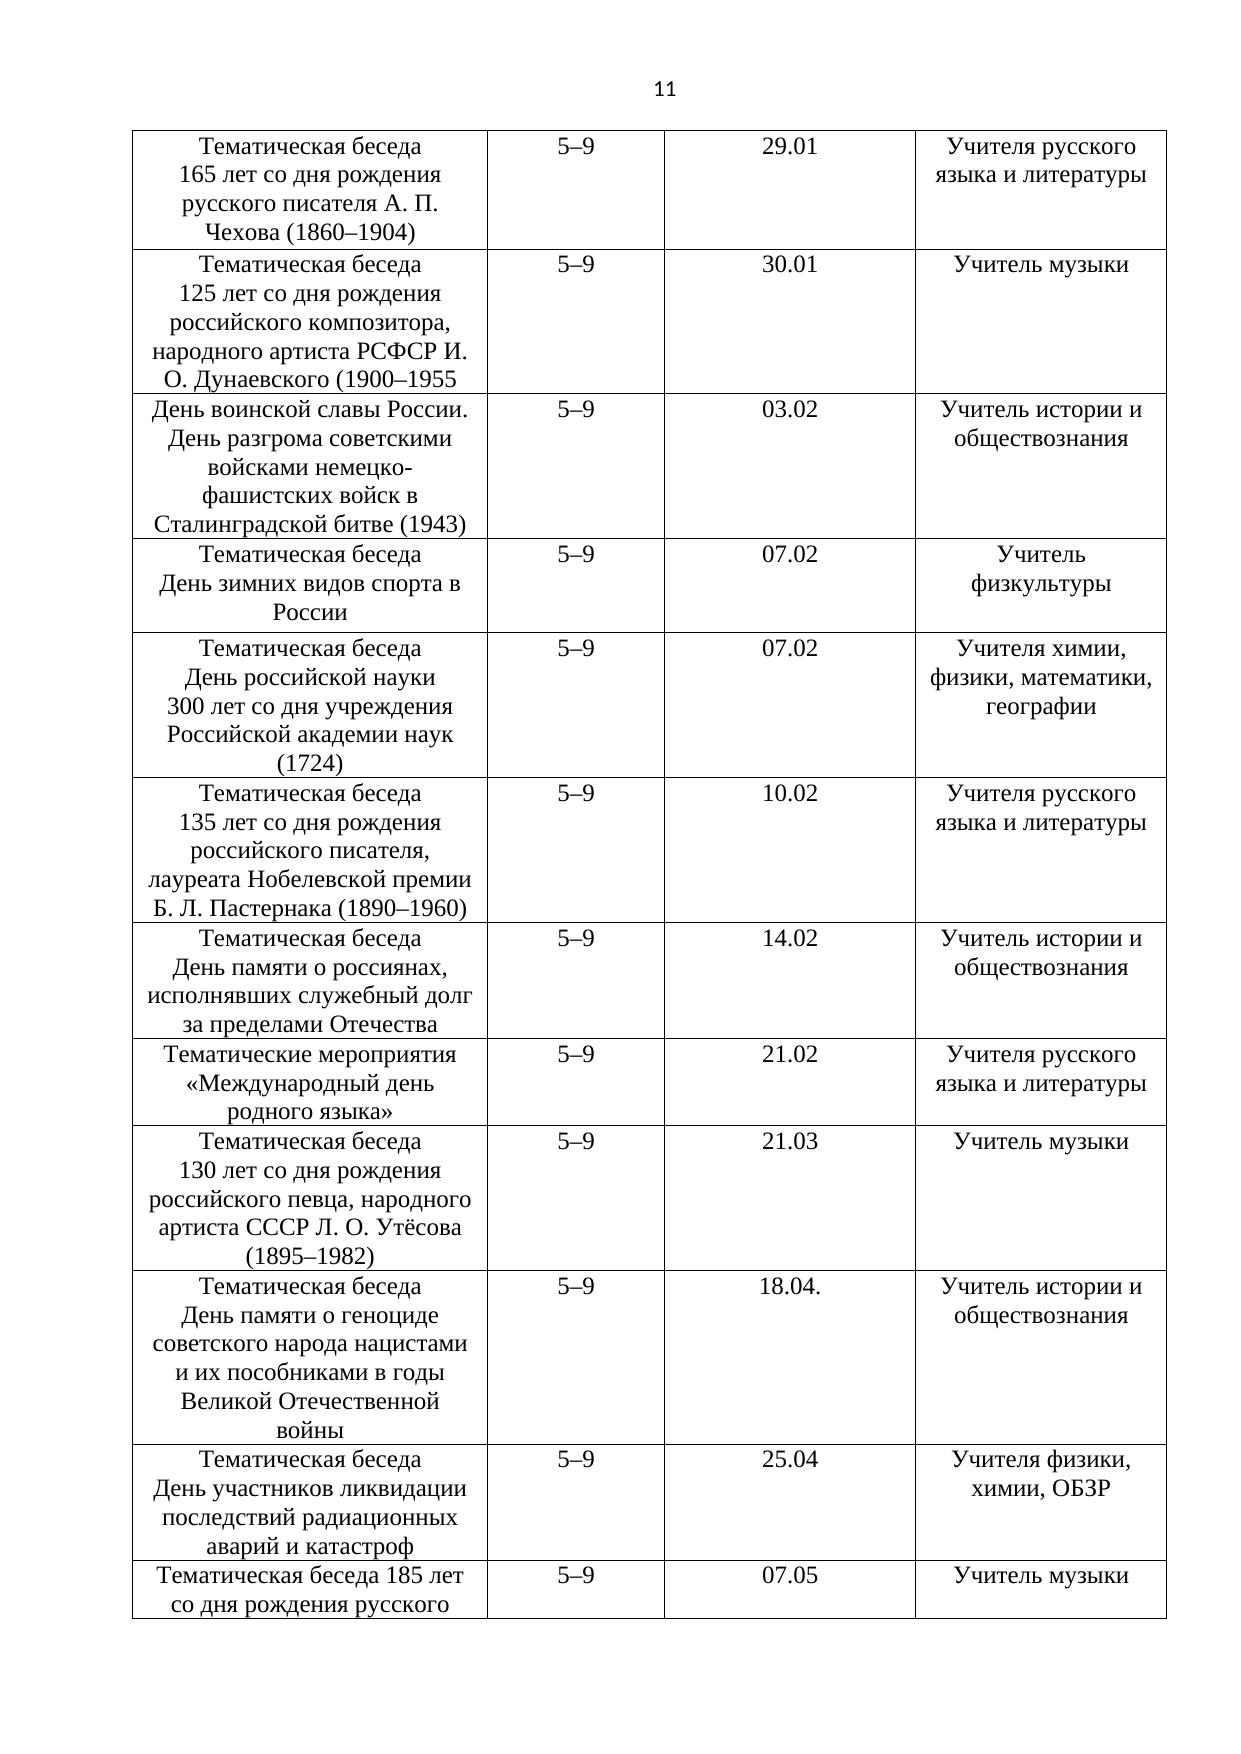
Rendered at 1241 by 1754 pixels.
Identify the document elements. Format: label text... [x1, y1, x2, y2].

table_cell Учитель физкультуры [916, 539, 1166, 632]
table_cell 5–9 [488, 131, 664, 248]
table_cell 21.03 [665, 1126, 915, 1270]
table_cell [133, 1561, 487, 1618]
table_cell 5–9 [488, 633, 664, 777]
table_cell 5–9 [488, 1039, 664, 1125]
table_cell Учителя русского языка и литературы [916, 131, 1166, 248]
table_cell 30.01 [665, 250, 915, 393]
table_cell 5–9 [488, 394, 664, 538]
table_cell 18.04. [665, 1271, 915, 1443]
table_cell 07.02 [665, 633, 915, 777]
table_cell Учитель истории и обществознания [916, 1271, 1166, 1443]
table_cell 5–9 [488, 778, 664, 922]
table_cell День воинской славы России. День разгрома советскими войсками немецко-фашистских войск в Сталинградской битве (1943) [133, 394, 487, 538]
table_cell Учителя физики, химии, ОБЗР [916, 1445, 1166, 1559]
table_cell 07.02 [665, 539, 915, 632]
table_cell 5–9 [488, 1126, 664, 1270]
table_cell Учителя химии, физики, математики, географии [916, 633, 1166, 777]
table_cell 07.05 [665, 1561, 915, 1618]
table_cell Учителя русского языка и литературы [916, 778, 1166, 922]
table_cell Тематическая беседа 130 лет со дня рождения российского певца, народного артиста СССР Л. О. Утёсова (1895–1982) [133, 1126, 487, 1270]
table_cell 5–9 [488, 923, 664, 1038]
table_cell 29.01 [665, 131, 915, 248]
table_cell Тематическая беседа 165 лет со дня рождения русского писателя А. П. Чехова (1860–1904) [133, 131, 487, 248]
table_cell Учителя русского языка и литературы [916, 1039, 1166, 1125]
table_cell Учитель истории и обществознания [916, 394, 1166, 538]
table_cell Учитель музыки [916, 1561, 1166, 1618]
table_cell 21.02 [665, 1039, 915, 1125]
table_cell 5–9 [488, 1271, 664, 1443]
table_cell Тематическая беседа День памяти о геноциде советского народа нацистами и их пособниками в годы Великой Отечественной войны [133, 1271, 487, 1443]
table_cell 14.02 [665, 923, 915, 1038]
table_cell Тематическая беседа 125 лет со дня рождения российского композитора, народного артиста РСФСР И. О. Дунаевского (1900–1955 [133, 250, 487, 393]
table_cell Тематическая беседа День зимних видов спорта в России [133, 539, 487, 632]
table_cell Тематическая беседа 135 лет со дня рождения российского писателя, лауреата Нобелевской премии Б. Л. Пастернака (1890–1960) [133, 778, 487, 922]
table_cell 5–9 [488, 1561, 664, 1618]
table_cell Учитель музыки [916, 1126, 1166, 1270]
table_cell Тематическая беседа День российской науки 300 лет со дня учреждения Российской академии наук (1724) [133, 633, 487, 777]
table_cell Тематическая беседа День участников ликвидации последствий радиационных аварий и катастроф [133, 1445, 487, 1559]
table_cell 03.02 [665, 394, 915, 538]
table_cell Учитель истории и обществознания [916, 923, 1166, 1038]
table_cell Тематические мероприятия «Международный день родного языка» [133, 1039, 487, 1125]
table_cell 25.04 [665, 1445, 915, 1559]
table_cell 5–9 [488, 250, 664, 393]
table_cell Учитель музыки [916, 250, 1166, 393]
table_cell 10.02 [665, 778, 915, 922]
table_cell 5–9 [488, 539, 664, 632]
table_cell Тематическая беседа День памяти о россиянах, исполнявших служебный долг за пределами Отечества [133, 923, 487, 1038]
table_cell 5–9 [488, 1445, 664, 1559]
